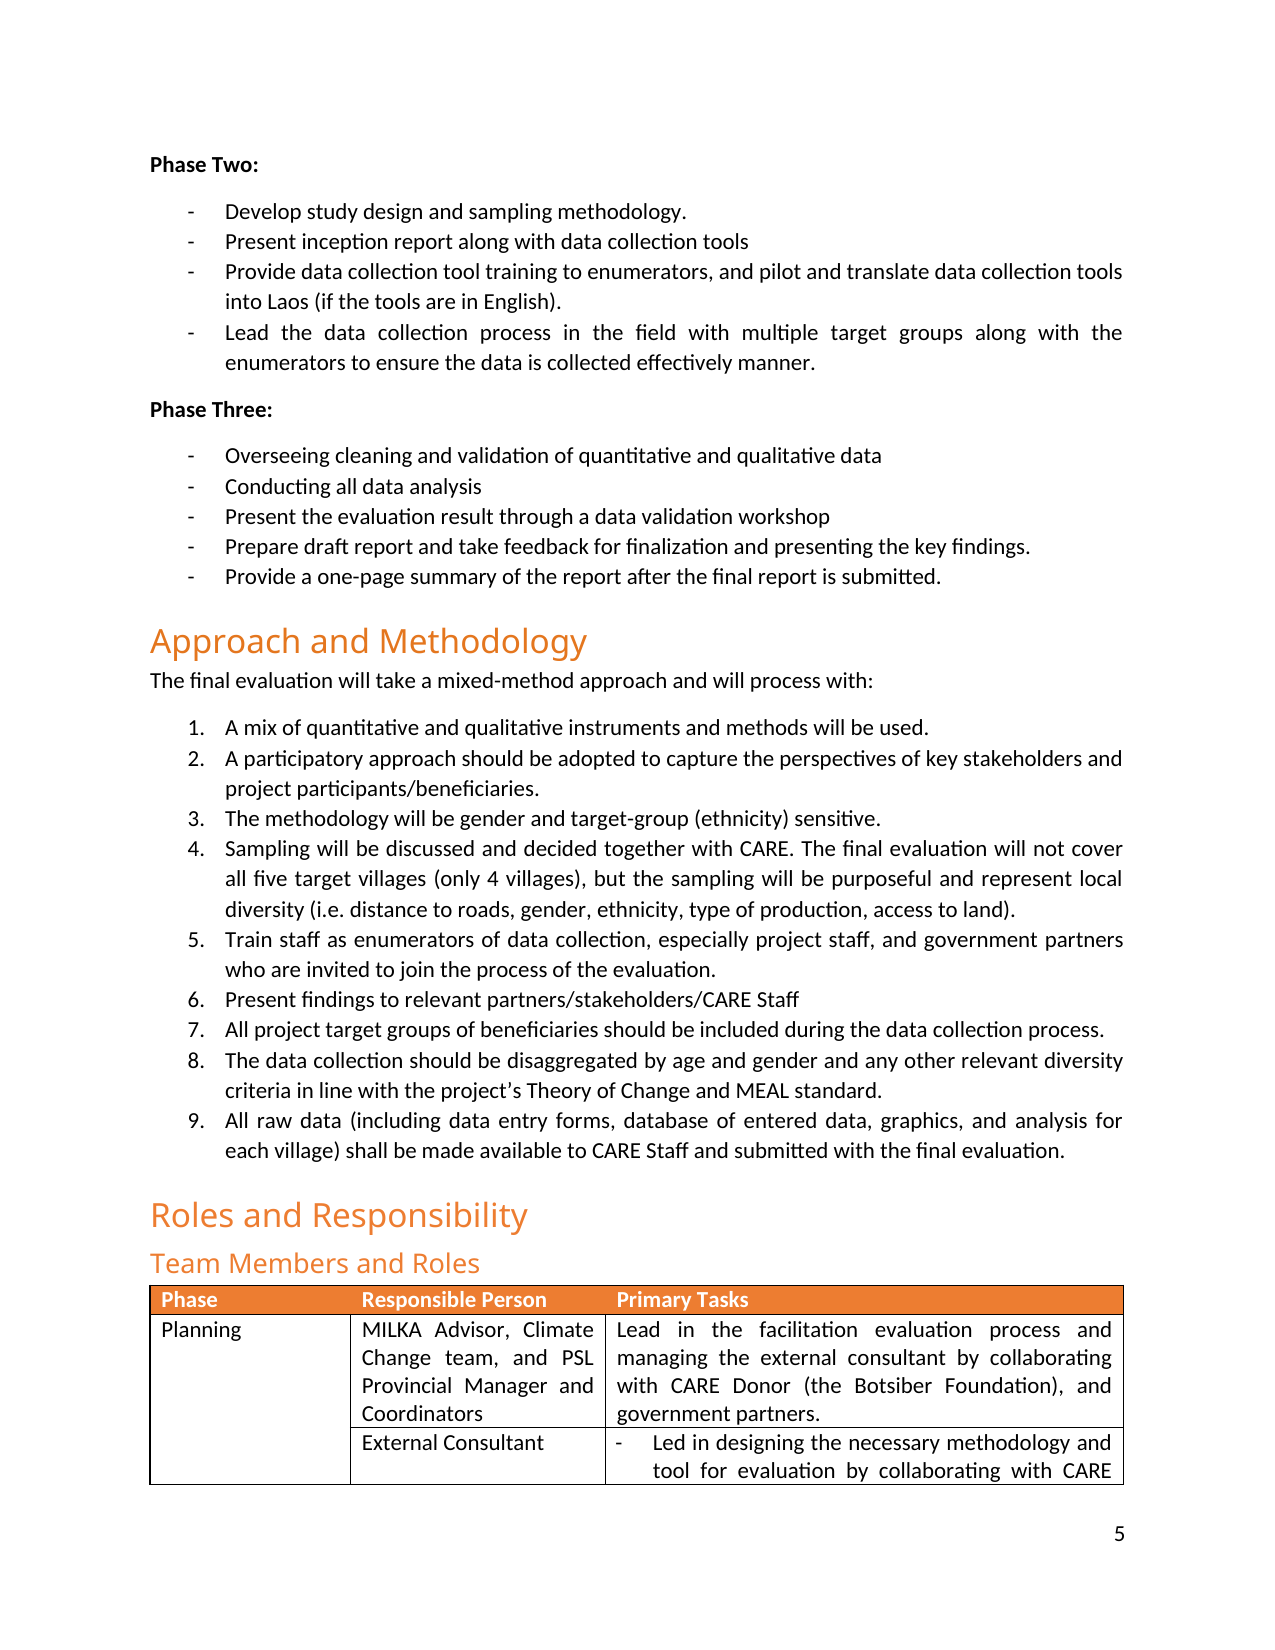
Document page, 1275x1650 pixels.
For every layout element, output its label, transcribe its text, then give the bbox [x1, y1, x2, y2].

list Present the evaluation result through a data validation workshop [187, 502, 1125, 530]
text Phase Two: [150, 150, 1125, 178]
list Overseeing cleaning and validation of quantitative and qualitative data [187, 442, 1125, 470]
list Train staff as enumerators of data collection, especially project staff, and government partners who are invited to join the process of the evaluation. [187, 925, 1125, 983]
text Phase Three: [150, 395, 1125, 423]
list Conducting all data analysis [187, 472, 1125, 500]
list Provide data collection tool training to enumerators, and pilot and translate data collection tools into Laos (if the tools are in English). [187, 257, 1125, 316]
list All project target groups of beneficiaries should be included during the data collection process. [187, 1016, 1125, 1044]
subtitle Roles and Responsibility [150, 1192, 1125, 1237]
list Lead the data collection process in the field with multiple target groups along with the enumerators to ensure the data is collected effectively manner. [187, 318, 1125, 376]
list Prepare draft report and take feedback for finalization and presenting the key findings. [187, 532, 1125, 560]
table_cell External Consultant [351, 1428, 605, 1484]
table_cell Lead in the facilitation evaluation process and managing the external consultant by collaborating with CARE Donor (the Botsiber Foundation), and government partners. [606, 1315, 1123, 1427]
subtitle Approach and Methodology [150, 618, 1125, 663]
text The final evaluation will take a mixed-method approach and will process with: [150, 667, 1125, 695]
subtitle Team Members and Roles [150, 1245, 1125, 1282]
list Sampling will be discussed and decided together with CARE. The final evaluation will not cover all five target villages (only 4 villages), but the sampling will be purposeful and represent local diversity (i.e. distance to roads, gender, ethnicity, type of production, access to land). [187, 834, 1125, 923]
table_header Responsible Person [350, 1286, 605, 1314]
list A mix of quantitative and qualitative instruments and methods will be used. [187, 713, 1125, 742]
list All raw data (including data entry forms, database of entered data, graphics, and analysis for each village) shall be made available to CARE Staff and submitted with the final evaluation. [187, 1106, 1125, 1164]
list Provide a one-page summary of the report after the final report is submitted. [187, 562, 1125, 591]
table_cell MILKA Advisor, Climate Change team, and PSL Provincial Manager and Coordinators [351, 1315, 605, 1427]
list Develop study design and sampling methodology. [187, 197, 1125, 225]
table_cell Planning [151, 1315, 350, 1484]
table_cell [606, 1428, 1123, 1484]
table_header Primary Tasks [605, 1286, 1123, 1314]
list Present inception report along with data collection tools [187, 227, 1125, 255]
list The data collection should be disaggregated by age and gender and any other relevant diversity criteria in line with the project’s Theory of Change and MEAL standard. [187, 1046, 1125, 1104]
list A participatory approach should be adopted to capture the perspectives of key stakeholders and project participants/beneficiaries. [187, 744, 1125, 802]
list Present findings to relevant partners/stakeholders/CARE Staff [187, 985, 1125, 1013]
list The methodology will be gender and target-group (ethnicity) sensitive. [187, 804, 1125, 832]
table_header Phase [151, 1286, 350, 1314]
